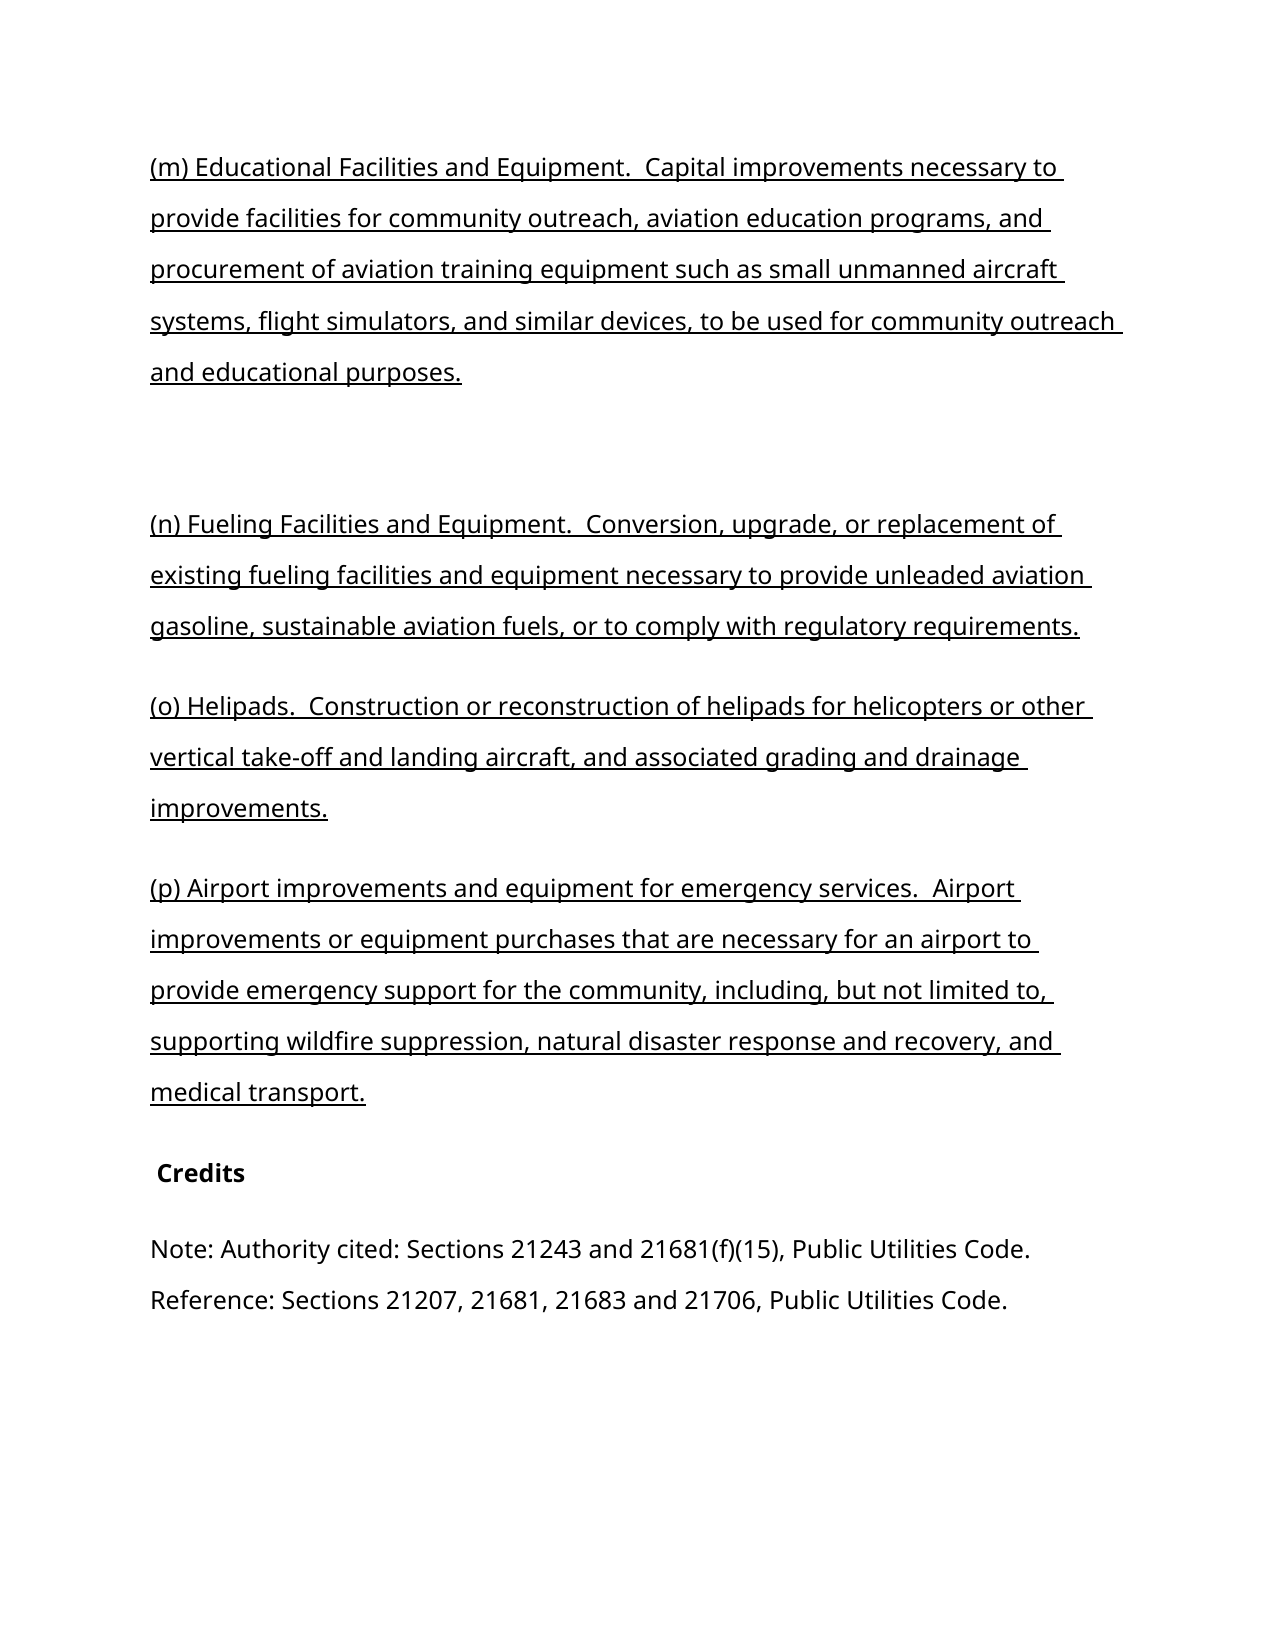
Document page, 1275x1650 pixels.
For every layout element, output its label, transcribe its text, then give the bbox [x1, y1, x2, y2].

text (p) Airport improvements and equipment for emergency services. Airport improvements or equipment purchases that are necessary for an airport to provide emergency support for the community, including, but not limited to, supporting wildfire suppression, natural disaster response and recovery, and medical transport. [150, 871, 1125, 1109]
text (n) Fueling Facilities and Equipment. Conversion, upgrade, or replacement of existing fueling facilities and equipment necessary to provide unleaded aviation gasoline, sustainable aviation fuels, or to comply with regulatory requirements. [150, 506, 1125, 642]
text (m) Educational Facilities and Equipment. Capital improvements necessary to provide facilities for community outreach, aviation education programs, and procurement of aviation training equipment such as small unmanned aircraft systems, flight simulators, and similar devices, to be used for community outreach and educational purposes. [150, 150, 1125, 388]
text Note: Authority cited: Sections 21243 and 21681(f)(15), Public Utilities Code. Reference: Sections 21207, 21681, 21683 and 21706, Public Utilities Code. [150, 1231, 1125, 1316]
text (o) Helipads. Construction or reconstruction of helipads for helicopters or other vertical take-off and landing aircraft, and associated grading and drainage improvements. [150, 688, 1125, 825]
text Credits [150, 1155, 1125, 1189]
